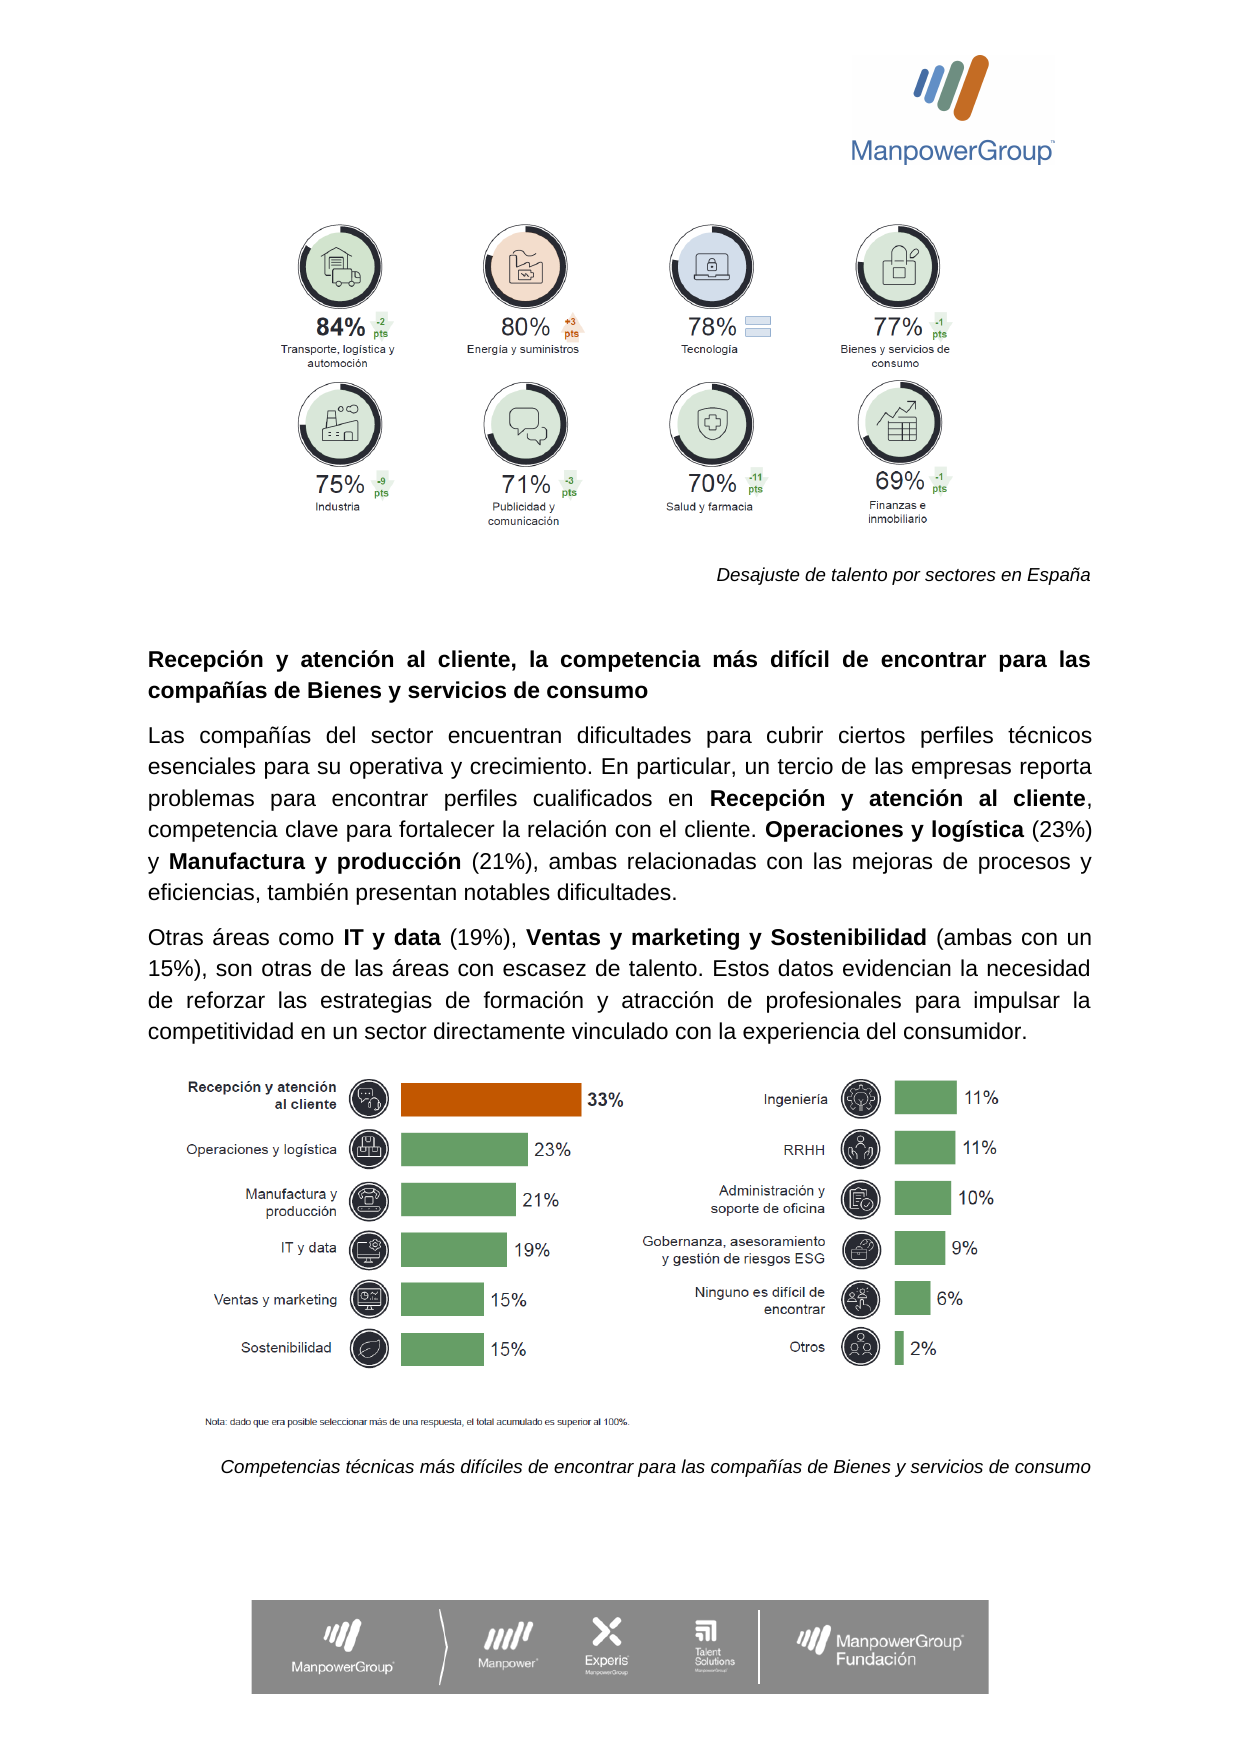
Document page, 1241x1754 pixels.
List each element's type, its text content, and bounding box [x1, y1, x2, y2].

text Las compañías del sector encuentran dificultades para cubrir ciertos perfiles técnicos esenciales para su operativa y crecimiento. En particular, un tercio de las empresas reporta problemas para encontrar perfiles cualificados en Recepción y atención al cliente, competencia clave para fortalecer la relación con el cliente. Operaciones y logística (23%) y Manufactura y producción (21%), ambas relacionadas con las mejoras de procesos y eficiencias, también presentan notables dificultades. [148, 722, 1092, 906]
picture [852, 55, 1055, 165]
picture [251, 1586, 989, 1707]
text Desajuste de talento por sectores en España [148, 563, 1092, 585]
picture [249, 206, 992, 546]
picture [147, 1062, 1031, 1438]
text Recepción y atención al cliente, la competencia más difícil de encontrar para las compañías de Bienes y servicios de consumo [148, 646, 1092, 704]
text Competencias técnicas más difíciles de encontrar para las compañías de Bienes y servicios de consumo [148, 1456, 1092, 1478]
text Otras áreas como IT y data (19%), Ventas y marketing y Sostenibilidad (ambas con un 15%), son otras de las áreas con escasez de talento. Estos datos evidencian la necesidad de reforzar las estrategias de formación y atracción de profesionales para impulsar la competitividad en un sector directamente vinculado con la experiencia del consumidor. [148, 923, 1092, 1044]
